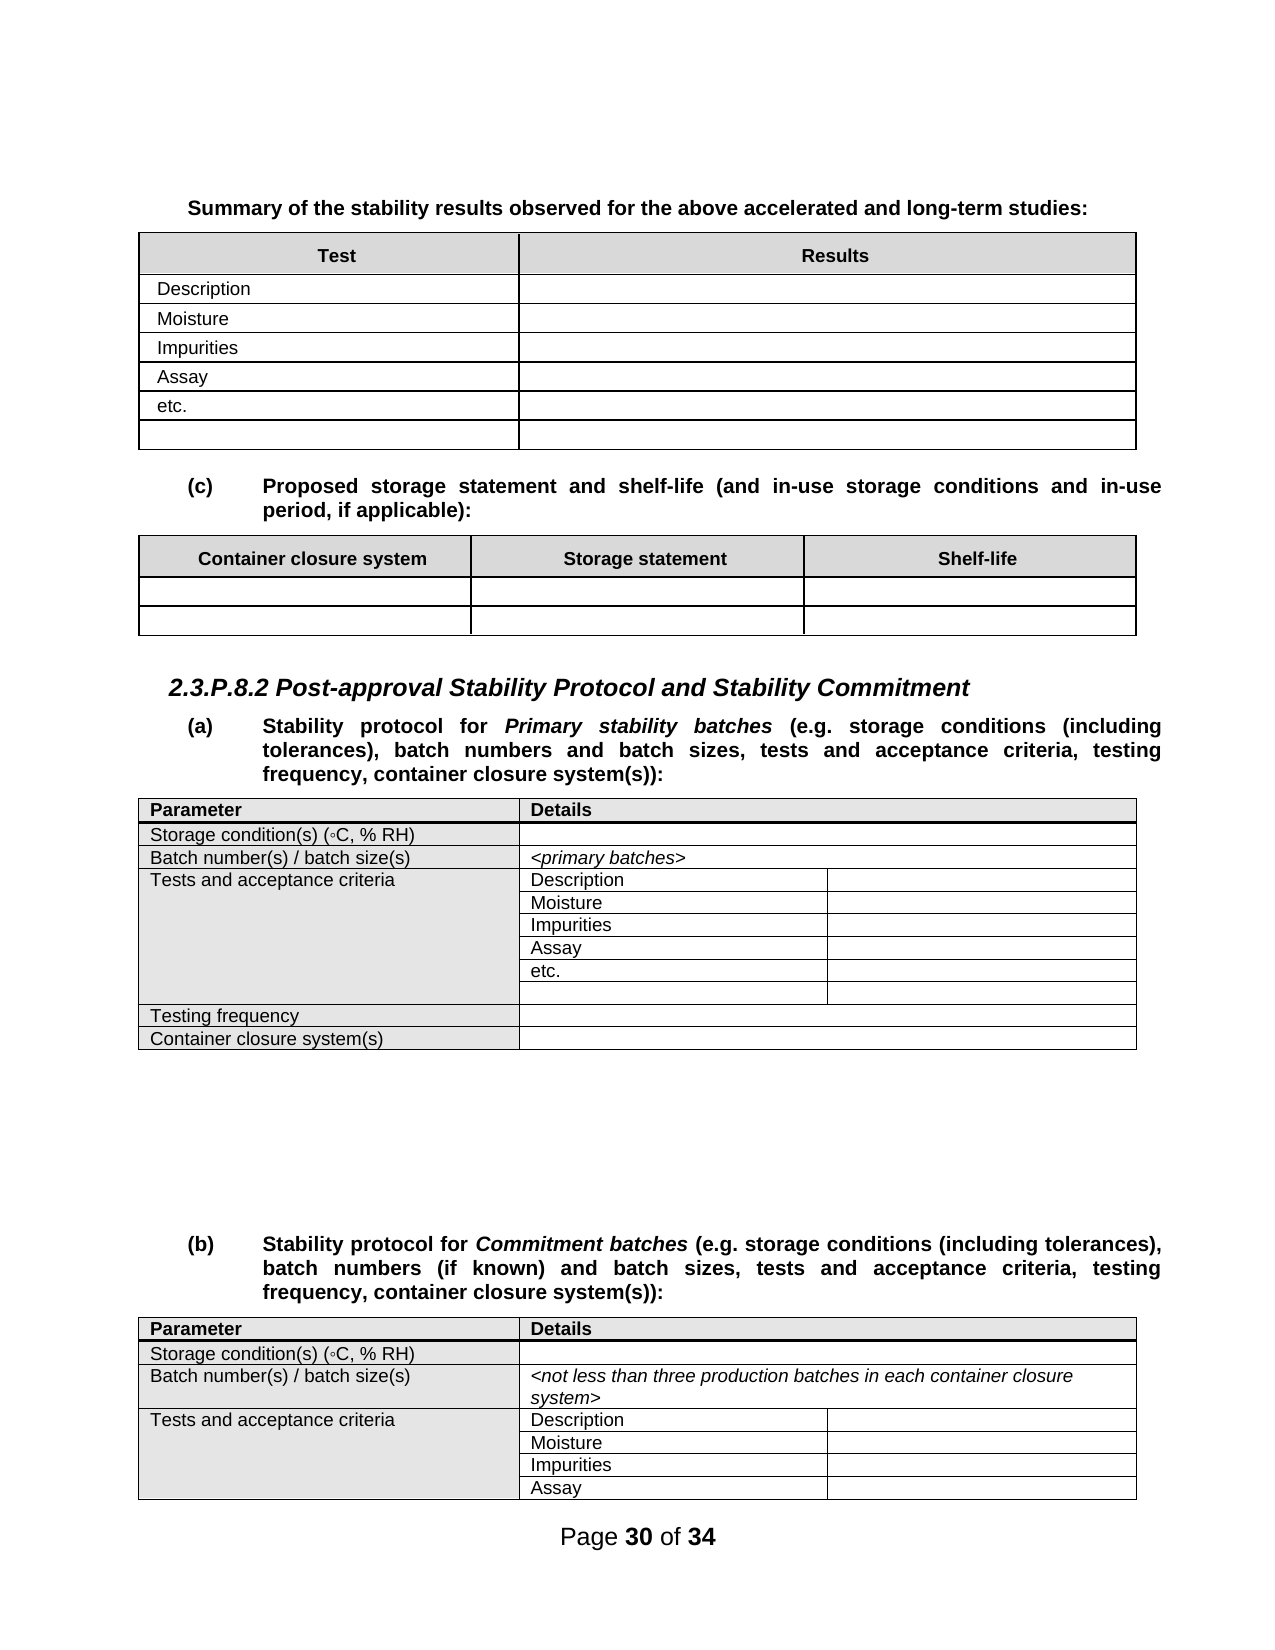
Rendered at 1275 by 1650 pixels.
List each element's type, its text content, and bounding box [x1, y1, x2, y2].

table_cell [805, 607, 1135, 634]
table_cell Moisture [520, 892, 827, 913]
table_cell Assay [520, 1477, 827, 1498]
table_cell [828, 1432, 1136, 1453]
table_cell [520, 982, 827, 1004]
table_cell [140, 607, 470, 634]
table_cell [828, 1409, 1136, 1431]
table_cell Moisture [140, 304, 518, 332]
table_header Details [520, 1318, 1136, 1339]
table_cell Storage condition(s) (◦C, % RH) [139, 824, 519, 845]
table_cell [828, 960, 1136, 981]
table_header Shelf-life [805, 536, 1135, 576]
table_header Storage statement [472, 536, 803, 576]
table_header Test [140, 233, 519, 273]
table_cell Batch number(s) / batch size(s) [139, 846, 519, 868]
table_cell etc. [520, 960, 827, 981]
table_header Parameter [139, 1318, 519, 1339]
table_cell [520, 333, 1135, 361]
table_cell [828, 982, 1136, 1004]
table_cell [520, 363, 1135, 390]
table_cell [828, 914, 1136, 936]
table_cell [520, 392, 1135, 419]
table_cell [140, 421, 518, 448]
table_header Results [520, 233, 1135, 273]
table_cell Container closure system(s) [139, 1027, 519, 1049]
subtitle 2.3.P.8.2 Post-approval Stability Protocol and Stability Commitment [169, 672, 1162, 701]
table_cell Description [520, 1409, 827, 1431]
list Proposed storage statement and shelf-life (and in-use storage conditions and in-use period, if applicable): [187, 474, 1162, 522]
table_cell Tests and acceptance criteria [139, 869, 519, 1004]
table_cell Assay [140, 363, 518, 390]
table_cell [828, 937, 1136, 958]
table_cell Impurities [520, 1454, 827, 1476]
table_cell [520, 304, 1135, 332]
table_cell [520, 1342, 1136, 1364]
table_cell [828, 869, 1136, 891]
table_cell [828, 1454, 1136, 1476]
table_cell Batch number(s) / batch size(s) [139, 1365, 519, 1408]
table_cell Impurities [520, 914, 827, 936]
table_cell <primary batches> [520, 846, 1136, 868]
table_cell [828, 1477, 1136, 1498]
table_header Parameter [139, 799, 519, 821]
list (b) Stability protocol for Commitment batches (e.g. storage conditions (including tolerances), batch numbers (if known) and batch sizes, tests and acceptance criteria, testing frequency, container closure system(s)): [187, 1232, 1162, 1304]
table_cell [520, 421, 1135, 448]
table_header Container closure system [140, 536, 470, 576]
table_cell Assay [520, 937, 827, 958]
table_cell [520, 1005, 1136, 1026]
table_cell Tests and acceptance criteria [139, 1409, 519, 1498]
table_cell [472, 578, 803, 605]
table_cell Storage condition(s) (◦C, % RH) [139, 1342, 519, 1364]
table_cell Moisture [520, 1432, 827, 1453]
table_cell [520, 824, 1136, 845]
list (a) Stability protocol for Primary stability batches (e.g. storage conditions (including tolerances), batch numbers and batch sizes, tests and acceptance criteria, testing frequency, container closure system(s)): [187, 714, 1162, 786]
table_cell [805, 578, 1135, 605]
table_cell etc. [140, 392, 518, 419]
table_cell Description [140, 275, 518, 303]
table_cell [828, 892, 1136, 913]
table_cell [520, 1027, 1136, 1049]
table_cell <not less than three production batches in each container closure system> [520, 1365, 1136, 1408]
table_header Details [520, 799, 1136, 821]
table_cell [472, 607, 803, 634]
table_cell Impurities [140, 333, 518, 361]
table_cell [520, 275, 1135, 303]
text Summary of the stability results observed for the above accelerated and long-term studies: [187, 195, 1162, 219]
table_cell Testing frequency [139, 1005, 519, 1026]
table_cell [140, 578, 470, 605]
table_cell Description [520, 869, 827, 891]
